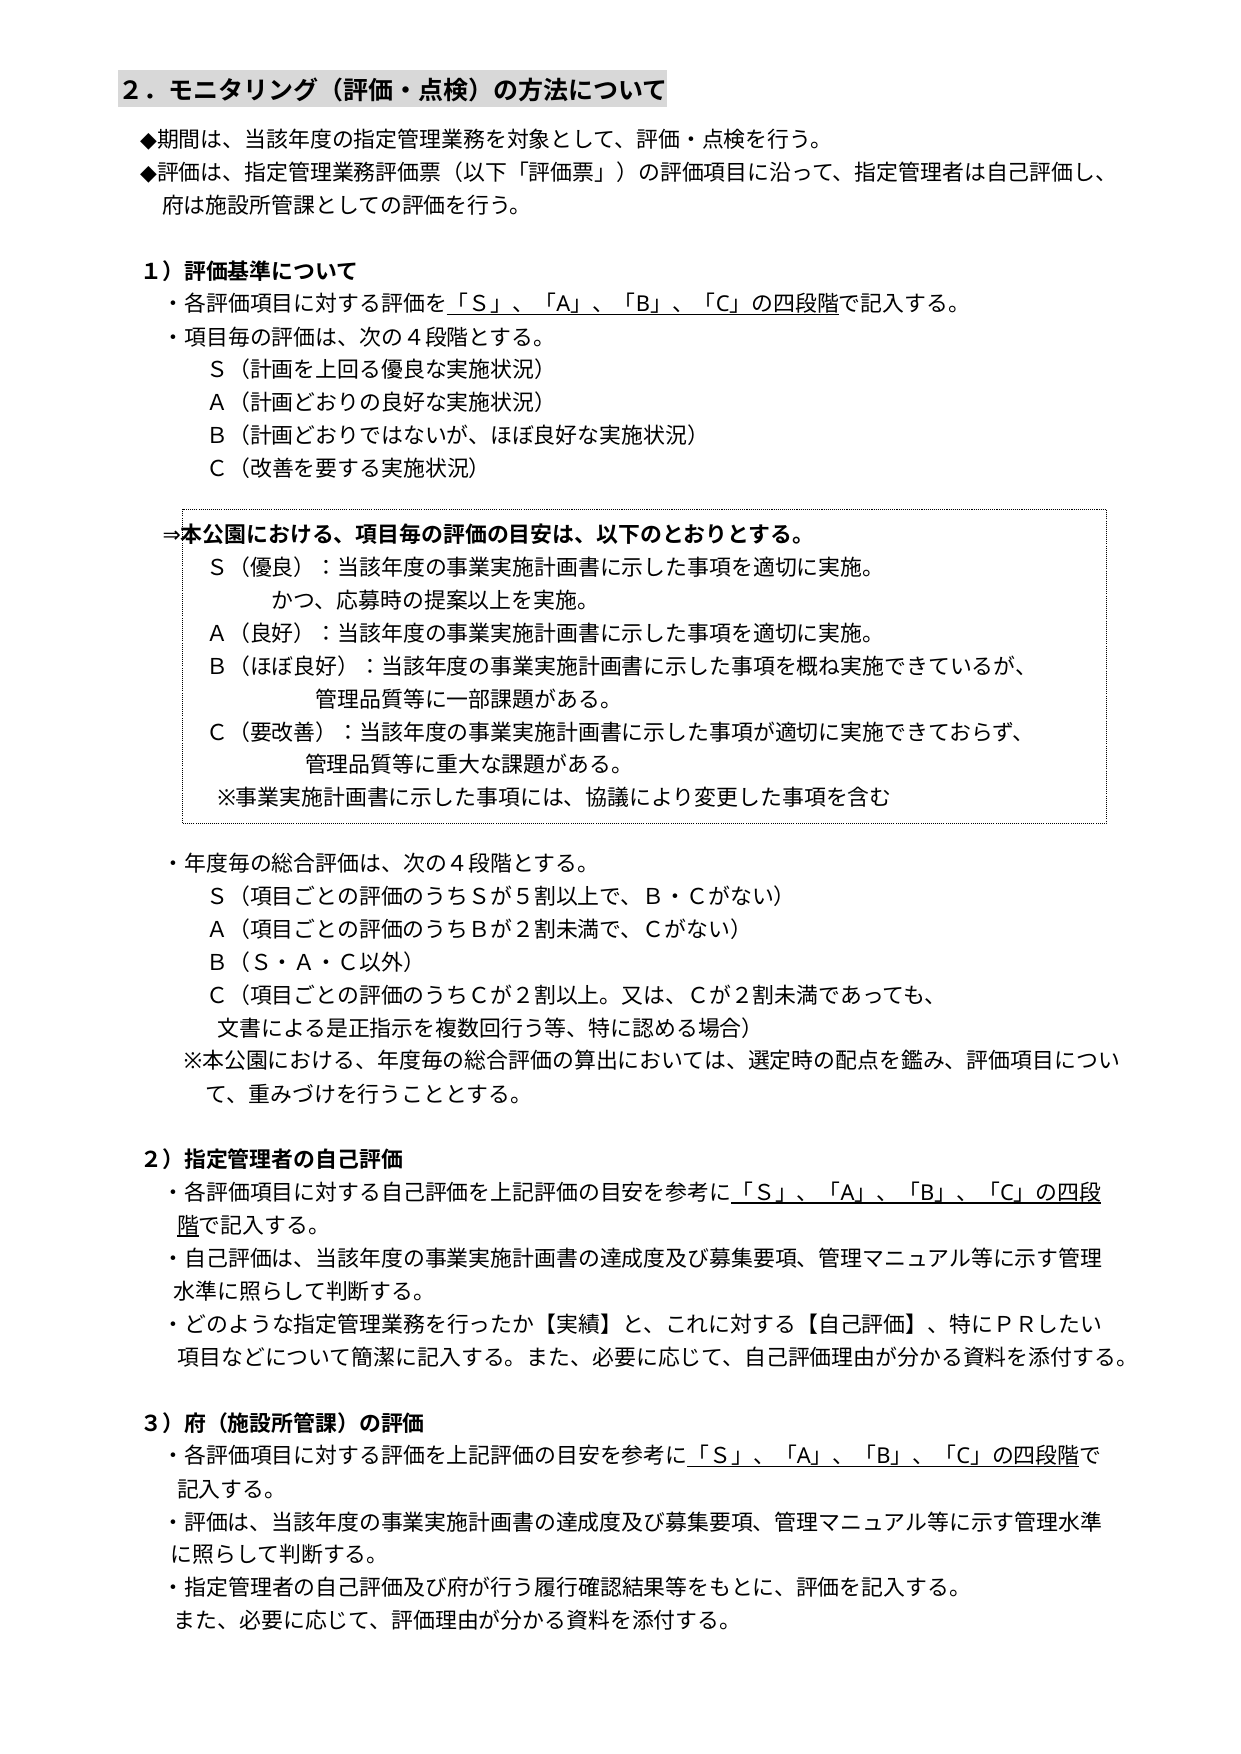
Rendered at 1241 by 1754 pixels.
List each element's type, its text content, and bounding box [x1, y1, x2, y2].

text ・自己評価は、当該年度の事業実施計画書の達成度及び募集要項、管理マニュアル等に示す管理水準に照らして判断する。 [162, 1241, 1122, 1306]
text また、必要に応じて、評価理由が分かる資料を添付する。 [173, 1603, 1122, 1636]
text ・各評価項目に対する自己評価を上記評価の目安を参考に「Ｓ」、「A」、「B」、「C」の四段階で記入する。 [162, 1175, 1122, 1241]
text 管理品質等に一部課題がある。 [162, 681, 1122, 714]
text ※本公園における、年度毎の総合評価の算出においては、選定時の配点を鑑み、評価項目について、重みづけを行うこととする。 [184, 1043, 1122, 1109]
text ・評価は、当該年度の事業実施計画書の達成度及び募集要項、管理マニュアル等に示す管理水準に照らして判断する。 [162, 1504, 1122, 1570]
text ◆期間は、当該年度の指定管理業務を対象として、評価・点検を行う。 [140, 121, 1122, 154]
text Ｃ（項目ごとの評価のうちＣが２割以上。又は、Ｃが２割未満であっても、 [162, 977, 1122, 1010]
text Ｂ（ほぼ良好）：当該年度の事業実施計画書に示した事項を概ね実施できているが、 [162, 648, 1122, 681]
text Ｂ（Ｓ・Ａ・Ｃ以外） [162, 944, 1122, 977]
text かつ、応募時の提案以上を実施。 [162, 582, 1122, 615]
text ・どのような指定管理業務を行ったか【実績】と、これに対する【自己評価】、特にＰＲしたい項目などについて簡潔に記入する。また、必要に応じて、自己評価理由が分かる資料を添付する。 [162, 1306, 1122, 1372]
text Ａ（計画どおりの良好な実施状況） [162, 385, 1122, 418]
text ⇒本公園における、項目毎の評価の目安は、以下のとおりとする。 [162, 516, 1122, 549]
text Ａ（良好）：当該年度の事業実施計画書に示した事項を適切に実施。 [162, 615, 1122, 648]
text Ｓ（項目ごとの評価のうちＳが５割以上で、Ｂ・Ｃがない） [162, 878, 1122, 911]
text Ｂ（計画どおりではないが、ほぼ良好な実施状況） [162, 418, 1122, 451]
text 管理品質等に重大な課題がある。 [162, 747, 1122, 780]
text Ａ（項目ごとの評価のうちＢが２割未満で、Ｃがない） [162, 911, 1122, 944]
text ・各評価項目に対する評価を上記評価の目安を参考に「Ｓ」、「A」、「B」、「C」の四段階で記入する。 [162, 1438, 1122, 1504]
text ・各評価項目に対する評価を「Ｓ」、「A」、「B」、「C」の四段階で記入する。 [162, 286, 1122, 319]
text ２．モニタリング（評価・点検）の方法について [118, 56, 1122, 121]
text １）評価基準について [118, 253, 1122, 286]
text Ｃ（要改善）：当該年度の事業実施計画書に示した事項が適切に実施できておらず、 [162, 714, 1122, 747]
text ・指定管理者の自己評価及び府が行う履行確認結果等をもとに、評価を記入する。 [162, 1570, 1122, 1603]
text ※事業実施計画書に示した事項には、協議により変更した事項を含む [162, 780, 1122, 813]
text ３）府（施設所管課）の評価 [118, 1405, 1122, 1438]
text ・項目毎の評価は、次の４段階とする。 [162, 319, 1122, 352]
text ◆評価は、指定管理業務評価票（以下「評価票」）の評価項目に沿って、指定管理者は自己評価し、府は施設所管課としての評価を行う。 [140, 154, 1122, 220]
text ・年度毎の総合評価は、次の４段階とする。 [162, 846, 1122, 878]
text Ｃ（改善を要する実施状況） [162, 451, 1122, 483]
text ２）指定管理者の自己評価 [118, 1142, 1122, 1175]
text 文書による是正指示を複数回行う等、特に認める場合） [162, 1010, 1122, 1043]
text Ｓ（優良）：当該年度の事業実施計画書に示した事項を適切に実施。 [162, 549, 1122, 582]
text Ｓ（計画を上回る優良な実施状況） [162, 352, 1122, 385]
